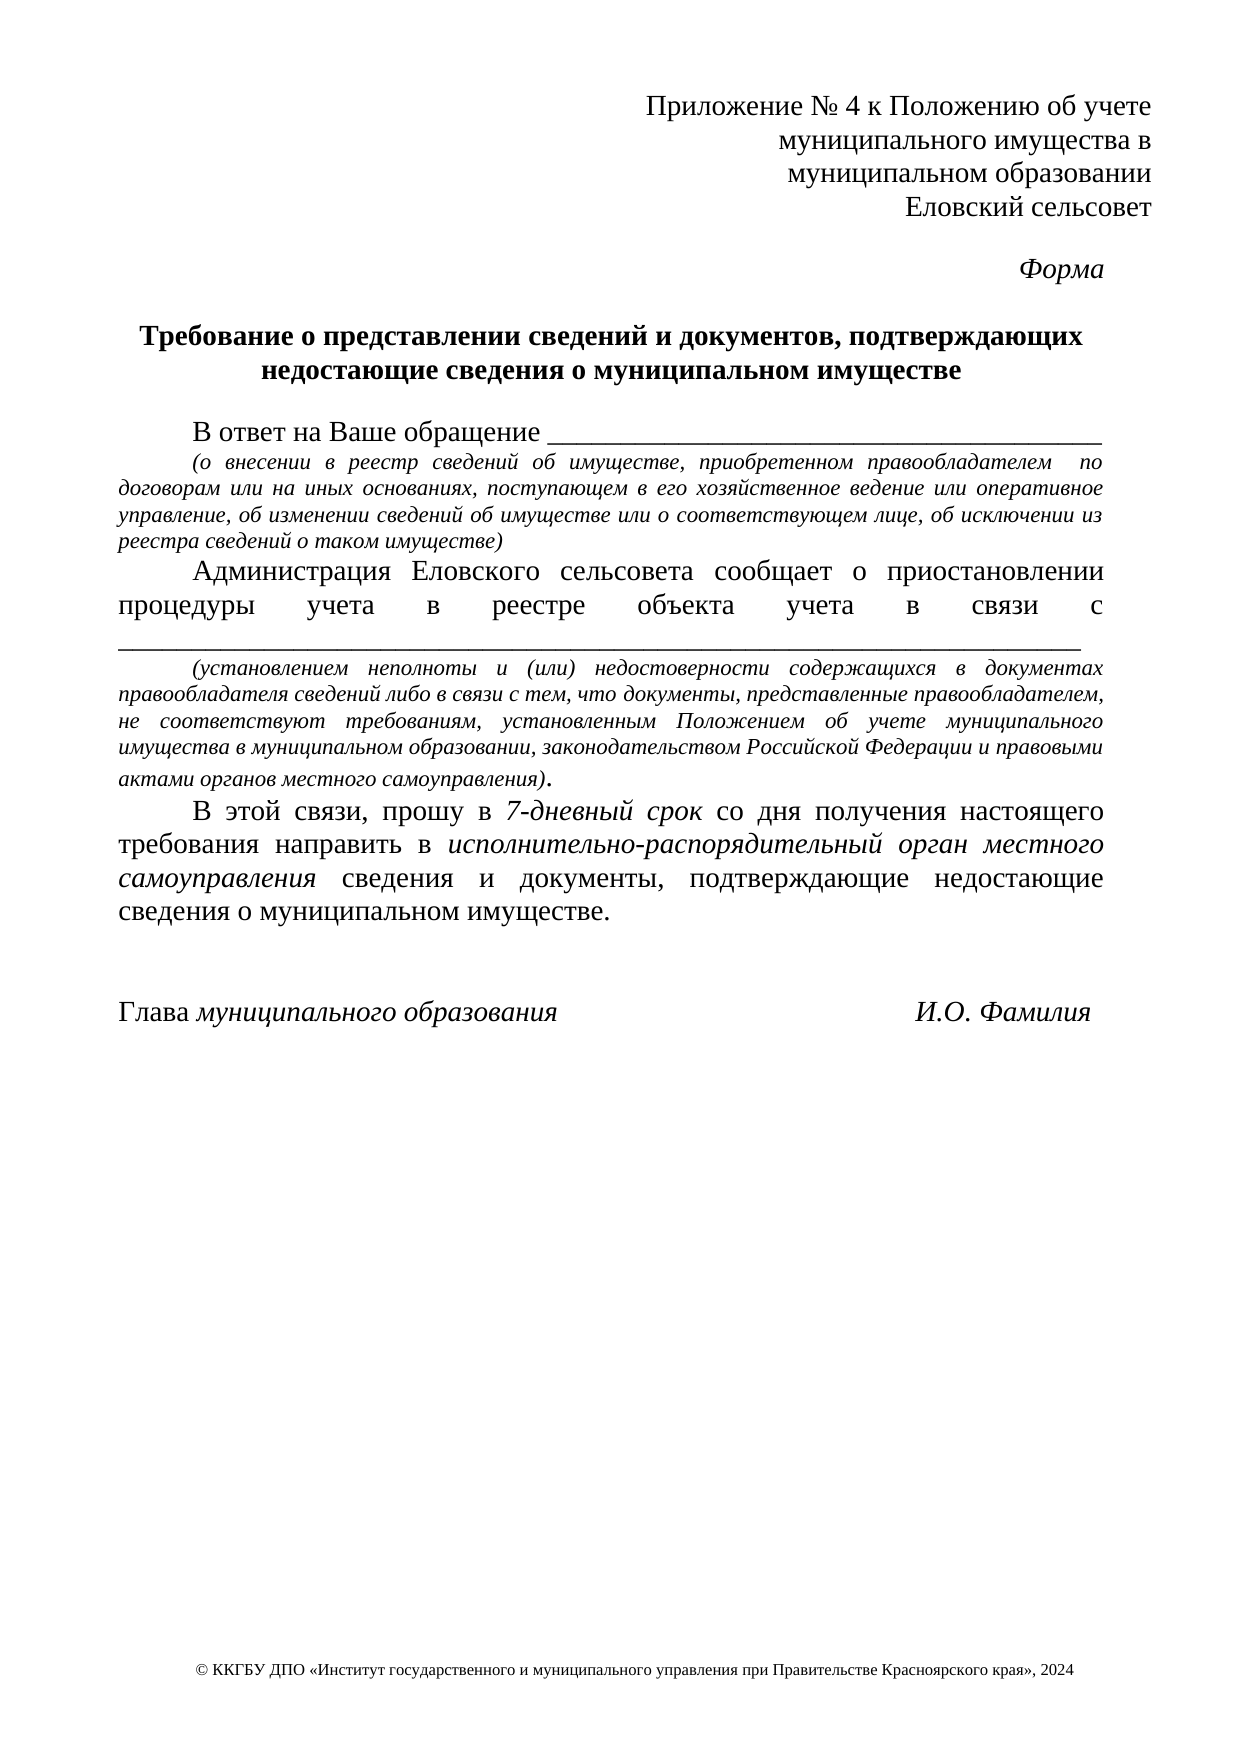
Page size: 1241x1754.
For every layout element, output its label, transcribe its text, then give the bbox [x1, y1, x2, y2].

title Еловский сельсовет [118, 189, 1152, 223]
text Глава муниципального образования И.О. Фамилия [118, 994, 1152, 1028]
text (установлением неполноты и (или) недостоверности содержащихся в документах правообладателя сведений либо в связи с тем, что документы, представленные правообладателем, не соответствуют требованиям, установленным Положением об учете муниципального имущества в муниципальном образовании, законодательством Российской Федерации и правовыми актами органов местного самоуправления). [118, 654, 1104, 793]
text Форма [118, 251, 1104, 285]
text Администрация Еловского сельсовета сообщает о приостановлении процедуры учета в реестре объекта учета в связи с __________________________________________________________________ [118, 553, 1104, 654]
text В этой связи, прошу в 7-дневный срок со дня получения настоящего требования направить в исполнительно-распорядительный орган местного самоуправления сведения и документы, подтверждающие недостающие сведения о муниципальном имуществе. [118, 793, 1104, 927]
text В ответ на Ваше обращение ______________________________________ [118, 414, 1152, 448]
text Требование о представлении сведений и документов, подтверждающих недостающие сведения о муниципальном имуществе [118, 318, 1104, 386]
title Приложение № 4 к Положению об учете [118, 88, 1152, 122]
title муниципальном образовании [118, 156, 1152, 189]
text (о внесении в реестр сведений об имуществе, приобретенном правообладателем по договорам или на иных основаниях, поступающем в его хозяйственное ведение или оперативное управление, об изменении сведений об имуществе или о соответствующем лице, об исключении из реестра сведений о таком имуществе) [118, 448, 1104, 553]
title муниципального имущества в [118, 122, 1152, 156]
